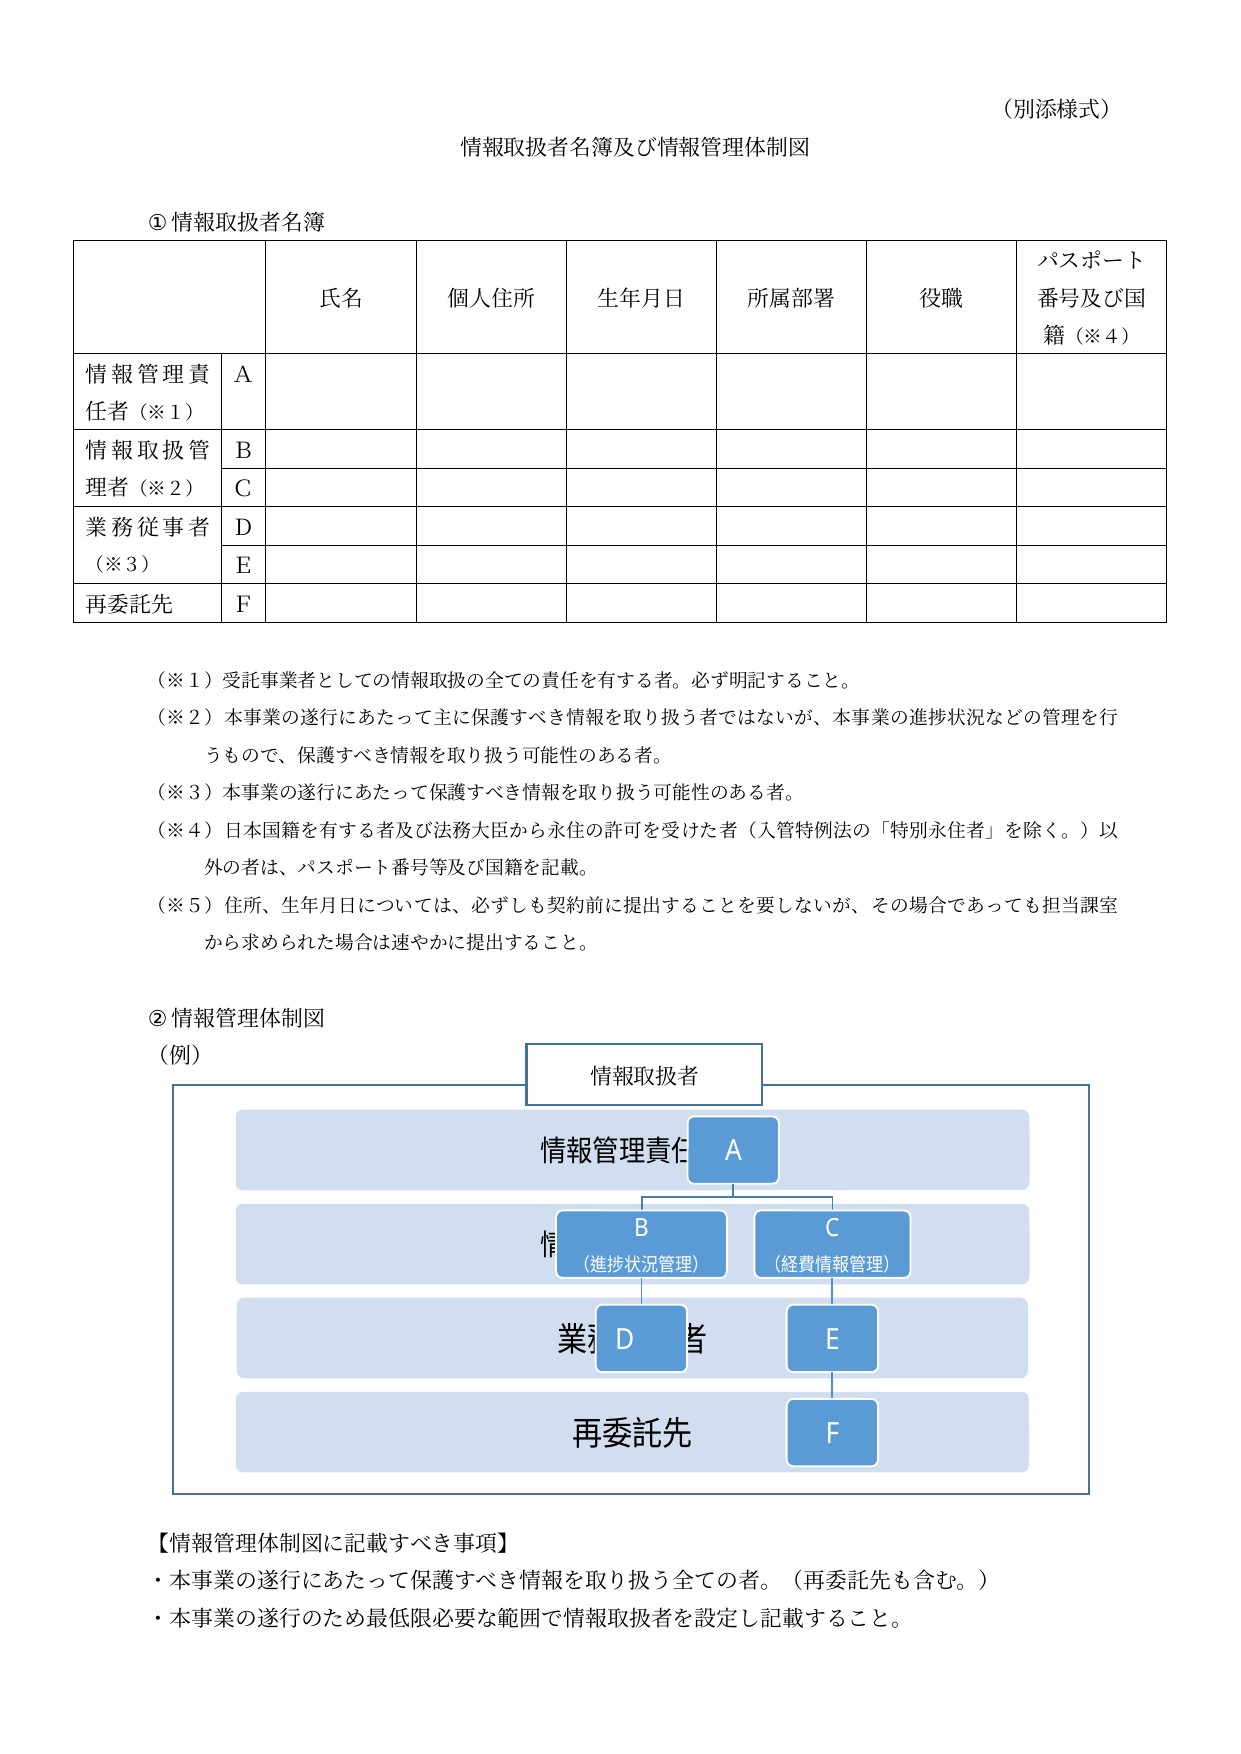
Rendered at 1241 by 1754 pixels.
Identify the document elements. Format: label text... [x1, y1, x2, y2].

table_cell [717, 469, 866, 506]
table_cell [417, 430, 566, 468]
text （別添様式） [148, 89, 1122, 127]
table_cell Ｄ [222, 507, 265, 545]
table_cell [867, 430, 1016, 468]
table_cell [1017, 546, 1166, 583]
text （※４）日本国籍を有する者及び法務大臣から永住の許可を受けた者（入管特例法の「特別永住者」を除く。）以外の者は、パスポート番号等及び国籍を記載。 [148, 810, 1122, 885]
table_cell Ｃ [222, 469, 265, 506]
text ・本事業の遂行のため最低限必要な範囲で情報取扱者を設定し記載すること。 [148, 1598, 1034, 1635]
table_cell [1017, 584, 1166, 622]
table_header [74, 241, 265, 353]
text （例） [148, 1035, 1122, 1073]
table_header 個人住所 [417, 241, 566, 353]
table_cell [867, 507, 1016, 545]
table_header 役職 [867, 241, 1016, 353]
text ②情報管理体制図 [148, 998, 1122, 1035]
text （※２）本事業の遂行にあたって主に保護すべき情報を取り扱う者ではないが、本事業の進捗状況などの管理を行うもので、保護すべき情報を取り扱う可能性のある者。 [148, 698, 1122, 773]
table_cell [567, 354, 716, 429]
table_cell [417, 546, 566, 583]
table_cell [717, 546, 866, 583]
table_cell [567, 507, 716, 545]
table_cell 再委託先 [74, 584, 221, 622]
table_cell Ｆ [222, 584, 265, 622]
text 情報取扱者名簿及び情報管理体制図 [148, 127, 1122, 164]
table_cell [717, 507, 866, 545]
table_cell Ｅ [222, 546, 265, 583]
text ・本事業の遂行にあたって保護すべき情報を取り扱う全ての者。（再委託先も含む。） [148, 1560, 1122, 1598]
table_cell [567, 430, 716, 468]
table_cell [266, 546, 416, 583]
table_cell [417, 469, 566, 506]
table_header パスポート番号及び国籍（※４） [1017, 241, 1166, 353]
table_cell [1017, 430, 1166, 468]
table_header 氏名 [266, 241, 416, 353]
table_cell [417, 584, 566, 622]
table_cell [867, 584, 1016, 622]
table_cell [567, 469, 716, 506]
text （※１）受託事業者としての情報取扱の全ての責任を有する者。必ず明記すること。 [148, 660, 1122, 698]
table_cell [266, 430, 416, 468]
table_cell 情報取扱管理者（※２） [74, 430, 221, 506]
table_cell [717, 584, 866, 622]
table_cell [266, 584, 416, 622]
table_header 生年月日 [567, 241, 716, 353]
table_cell [567, 584, 716, 622]
table_cell [717, 354, 866, 429]
table_cell Ａ [222, 354, 265, 429]
table_cell [867, 469, 1016, 506]
table_cell [266, 469, 416, 506]
text 【情報管理体制図に記載すべき事項】 [148, 1523, 1122, 1560]
table_cell [417, 507, 566, 545]
table_cell [266, 507, 416, 545]
table_cell [567, 546, 716, 583]
text （※３）本事業の遂行にあたって保護すべき情報を取り扱う可能性のある者。 [148, 773, 1122, 810]
table_cell [1017, 507, 1166, 545]
text ①情報取扱者名簿 [148, 202, 1122, 239]
table_cell 業務従事者（※３） [74, 507, 221, 583]
table_cell [867, 354, 1016, 429]
table_header 所属部署 [717, 241, 866, 353]
table_cell [417, 354, 566, 429]
table_cell [867, 546, 1016, 583]
table_cell [1017, 354, 1166, 429]
table_cell [1017, 469, 1166, 506]
table_cell 情報管理責任者（※１） [74, 354, 221, 429]
text （※５）住所、生年月日については、必ずしも契約前に提出することを要しないが、その場合であっても担当課室から求められた場合は速やかに提出すること。 [148, 885, 1122, 960]
table_cell [717, 430, 866, 468]
table_cell Ｂ [222, 430, 265, 468]
table_cell [266, 354, 416, 429]
